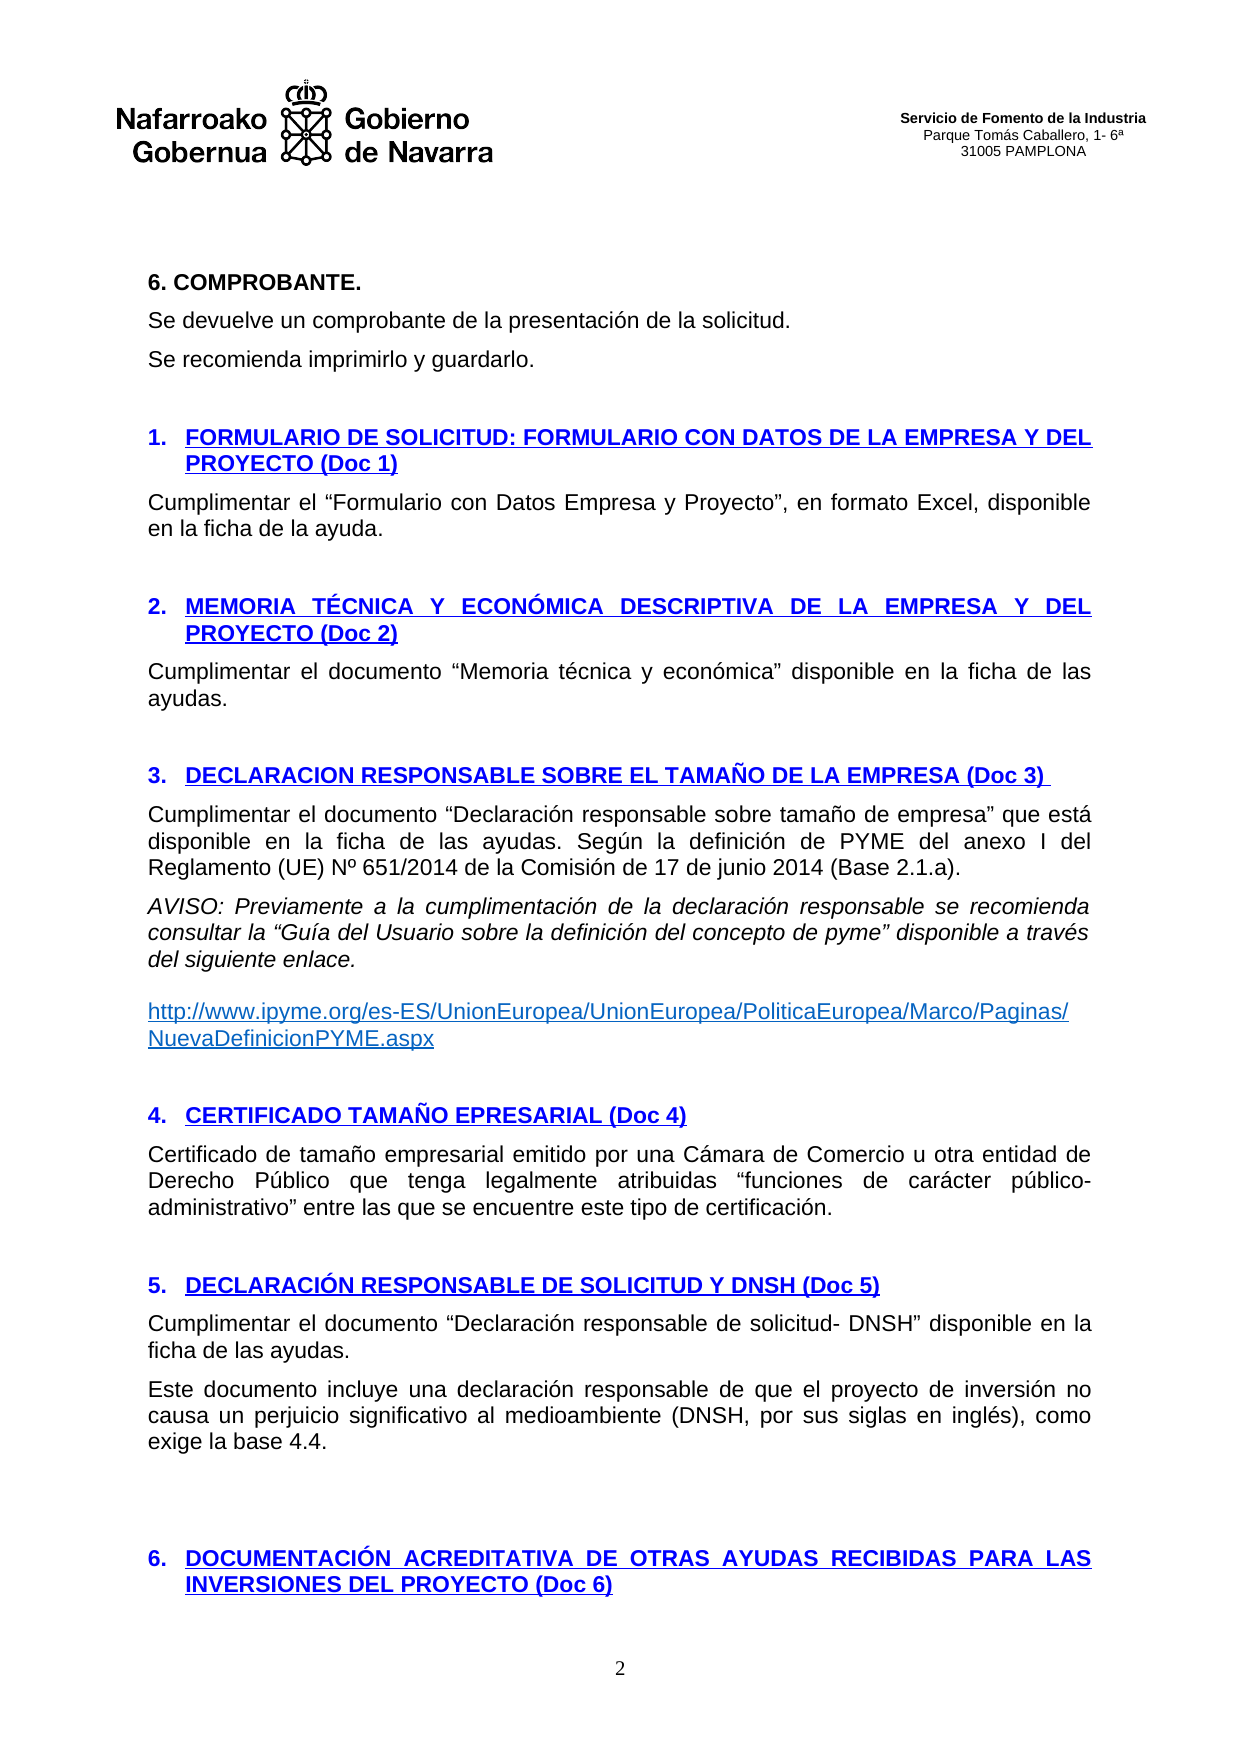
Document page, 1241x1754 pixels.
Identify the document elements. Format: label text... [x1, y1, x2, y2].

text Este documento incluye una declaración responsable de que el proyecto de inversión no causa un perjuicio significativo al medioambiente (DNSH, por sus siglas en inglés), como exige la base 4.4. [148, 1376, 1092, 1455]
list DOCUMENTACIÓN ACREDITATIVA DE OTRAS AYUDAS RECIBIDAS PARA LAS INVERSIONES DEL PROYECTO (Doc 6) [148, 1545, 1092, 1598]
text Cumplimentar el documento “Declaración responsable de solicitud- DNSH” disponible en la ficha de las ayudas. [148, 1310, 1092, 1363]
text AVISO: Previamente a la cumplimentación de la declaración responsable se recomienda consultar la “Guía del Usuario sobre la definición del concepto de pyme” disponible a través del siguiente enlace. [148, 893, 1092, 972]
text http://www.ipyme.org/es-ES/UnionEuropea/UnionEuropea/PoliticaEuropea/Marco/Paginas/NuevaDefinicionPYME.aspx [148, 998, 1092, 1051]
list DECLARACIÓN RESPONSABLE DE SOLICITUD Y DNSH (Doc 5) [148, 1272, 1092, 1298]
list CERTIFICADO TAMAÑO EPRESARIAL (Doc 4) [148, 1102, 1092, 1129]
text Cumplimentar el documento “Declaración responsable sobre tamaño de empresa” que está disponible en la ficha de las ayudas. Según la definición de PYME del anexo I del Reglamento (UE) Nº 651/2014 de de 17 de junio 2014 (Base 2.1.a). [148, 801, 1092, 880]
picture [117, 79, 493, 166]
list DECLARACION RESPONSABLE SOBRE EL TAMAÑO DE LA EMPRESA (Doc 3) [148, 762, 1092, 789]
text Se recomienda imprimirlo y guardarlo. [148, 346, 1092, 372]
list MEMORIA TÉCNICA Y ECONÓMICA DESCRIPTIVA DE LA EMPRESA Y DEL PROYECTO (Doc 2) [148, 593, 1092, 646]
text 6. COMPROBANTE. [148, 268, 1092, 295]
text Cumplimentar el documento “Memoria técnica y económica” disponible en la ficha de las ayudas. [148, 658, 1092, 711]
list FORMULARIO DE SOLICITUD: FORMULARIO CON DATOS DE LA EMPRESA Y DEL PROYECTO (Doc 1) [148, 424, 1092, 477]
text Certificado de tamaño empresarial emitido por una Cámara de Comercio u otra entidad de Derecho Público que tenga legalmente atribuidas “funciones de carácter público-administrativo” entre las que se encuentre este tipo de certificación. [148, 1141, 1092, 1220]
text Cumplimentar el “Formulario con Datos Empresa y Proyecto”, en formato Excel, disponible en la ficha de la ayuda. [148, 489, 1092, 542]
text Se devuelve un comprobante de la presentación de la solicitud. [148, 307, 1092, 334]
